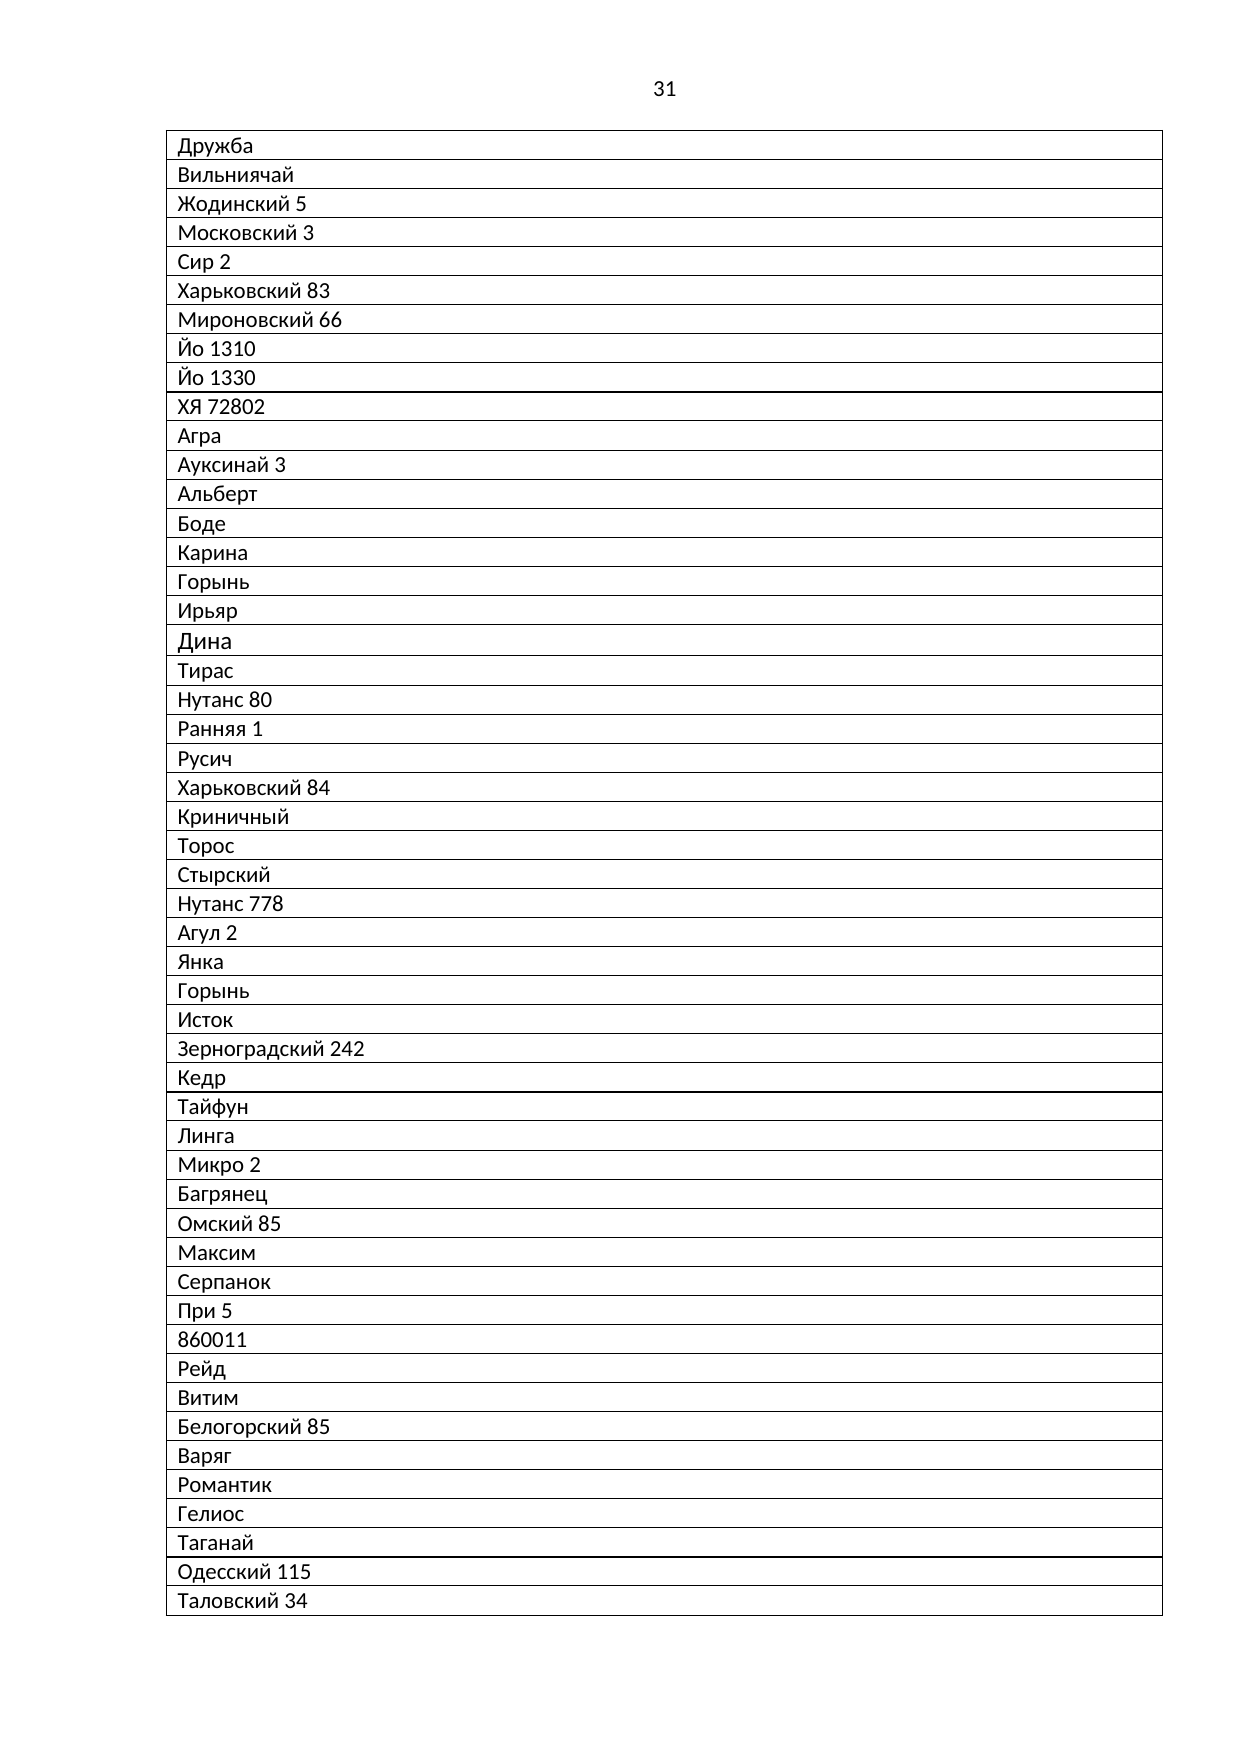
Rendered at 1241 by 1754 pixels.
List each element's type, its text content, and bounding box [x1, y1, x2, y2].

table_cell Жодинский 5 [167, 189, 1162, 217]
table_cell Криничный [167, 802, 1162, 830]
table_cell Ауксинай 3 [167, 451, 1162, 478]
table_cell ХЯ 72802 [167, 393, 1162, 420]
table_cell Йо 1310 [167, 334, 1162, 362]
table_cell Боде [167, 509, 1162, 537]
table_cell Стырский [167, 860, 1162, 888]
table_cell Исток [167, 1005, 1162, 1033]
table_cell Рейд [167, 1354, 1162, 1382]
table_cell Торос [167, 831, 1162, 859]
table_cell Микро 2 [167, 1151, 1162, 1178]
table_cell Дина [167, 625, 1162, 655]
table_cell 860011 [167, 1325, 1162, 1353]
table_cell Агра [167, 421, 1162, 449]
table_cell Белогорский 85 [167, 1412, 1162, 1440]
table_cell Одесский 115 [167, 1558, 1162, 1585]
table_cell Харьковский 83 [167, 276, 1162, 304]
table_cell Харьковский 84 [167, 773, 1162, 801]
table_cell Максим [167, 1238, 1162, 1266]
table_cell Сир 2 [167, 247, 1162, 275]
table_cell Карина [167, 538, 1162, 566]
table_cell Московский 3 [167, 218, 1162, 246]
table_cell Вильниячай [167, 160, 1162, 188]
table_cell Тайфун [167, 1093, 1162, 1120]
table_cell Альберт [167, 480, 1162, 508]
table_cell Гелиос [167, 1499, 1162, 1527]
table_cell Агул 2 [167, 918, 1162, 946]
table_cell Йо 1330 [167, 363, 1162, 391]
table_cell Багрянец [167, 1180, 1162, 1208]
table_cell Янка [167, 947, 1162, 975]
table_cell Нутанс 80 [167, 686, 1162, 713]
table_cell Зерноградский 242 [167, 1034, 1162, 1062]
table_cell Горынь [167, 976, 1162, 1004]
table_cell Кедр [167, 1063, 1162, 1091]
table_cell Варяг [167, 1441, 1162, 1469]
table_cell Таловский 34 [167, 1586, 1162, 1614]
table_cell Серпанок [167, 1267, 1162, 1295]
table_cell Ирьяр [167, 596, 1162, 624]
table_cell Ранняя 1 [167, 715, 1162, 743]
table_cell Горынь [167, 567, 1162, 595]
table_cell Дружба [167, 131, 1162, 159]
table_cell Витим [167, 1383, 1162, 1411]
table_cell Тирас [167, 656, 1162, 684]
table_cell Нутанс 778 [167, 889, 1162, 917]
table_cell Омский 85 [167, 1209, 1162, 1237]
table_cell Романтик [167, 1470, 1162, 1498]
table_cell Русич [167, 744, 1162, 772]
table_cell Таганай [167, 1528, 1162, 1556]
table_cell Линга [167, 1121, 1162, 1149]
table_cell Мироновский 66 [167, 305, 1162, 333]
table_cell При 5 [167, 1296, 1162, 1324]
